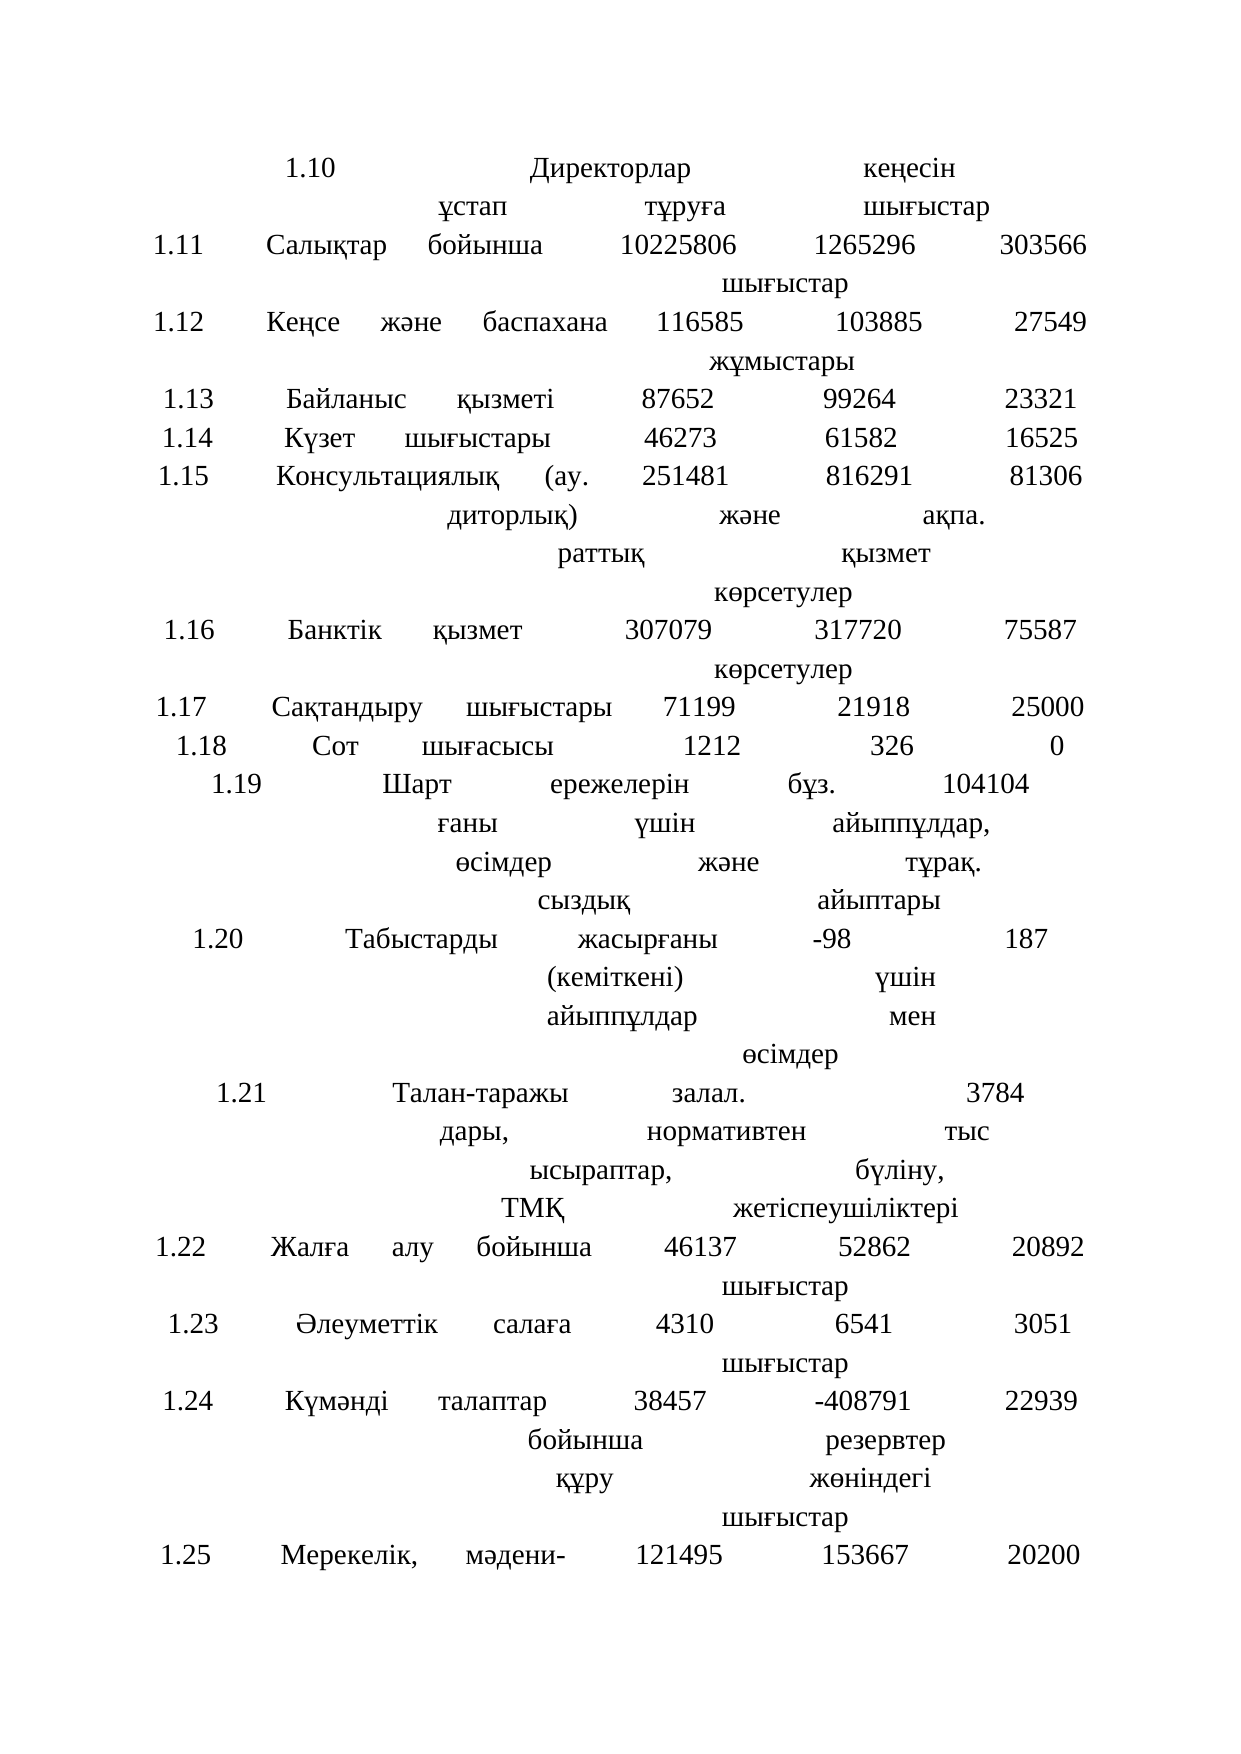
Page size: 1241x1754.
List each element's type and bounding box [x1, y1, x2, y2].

text [112, 150, 1128, 1571]
